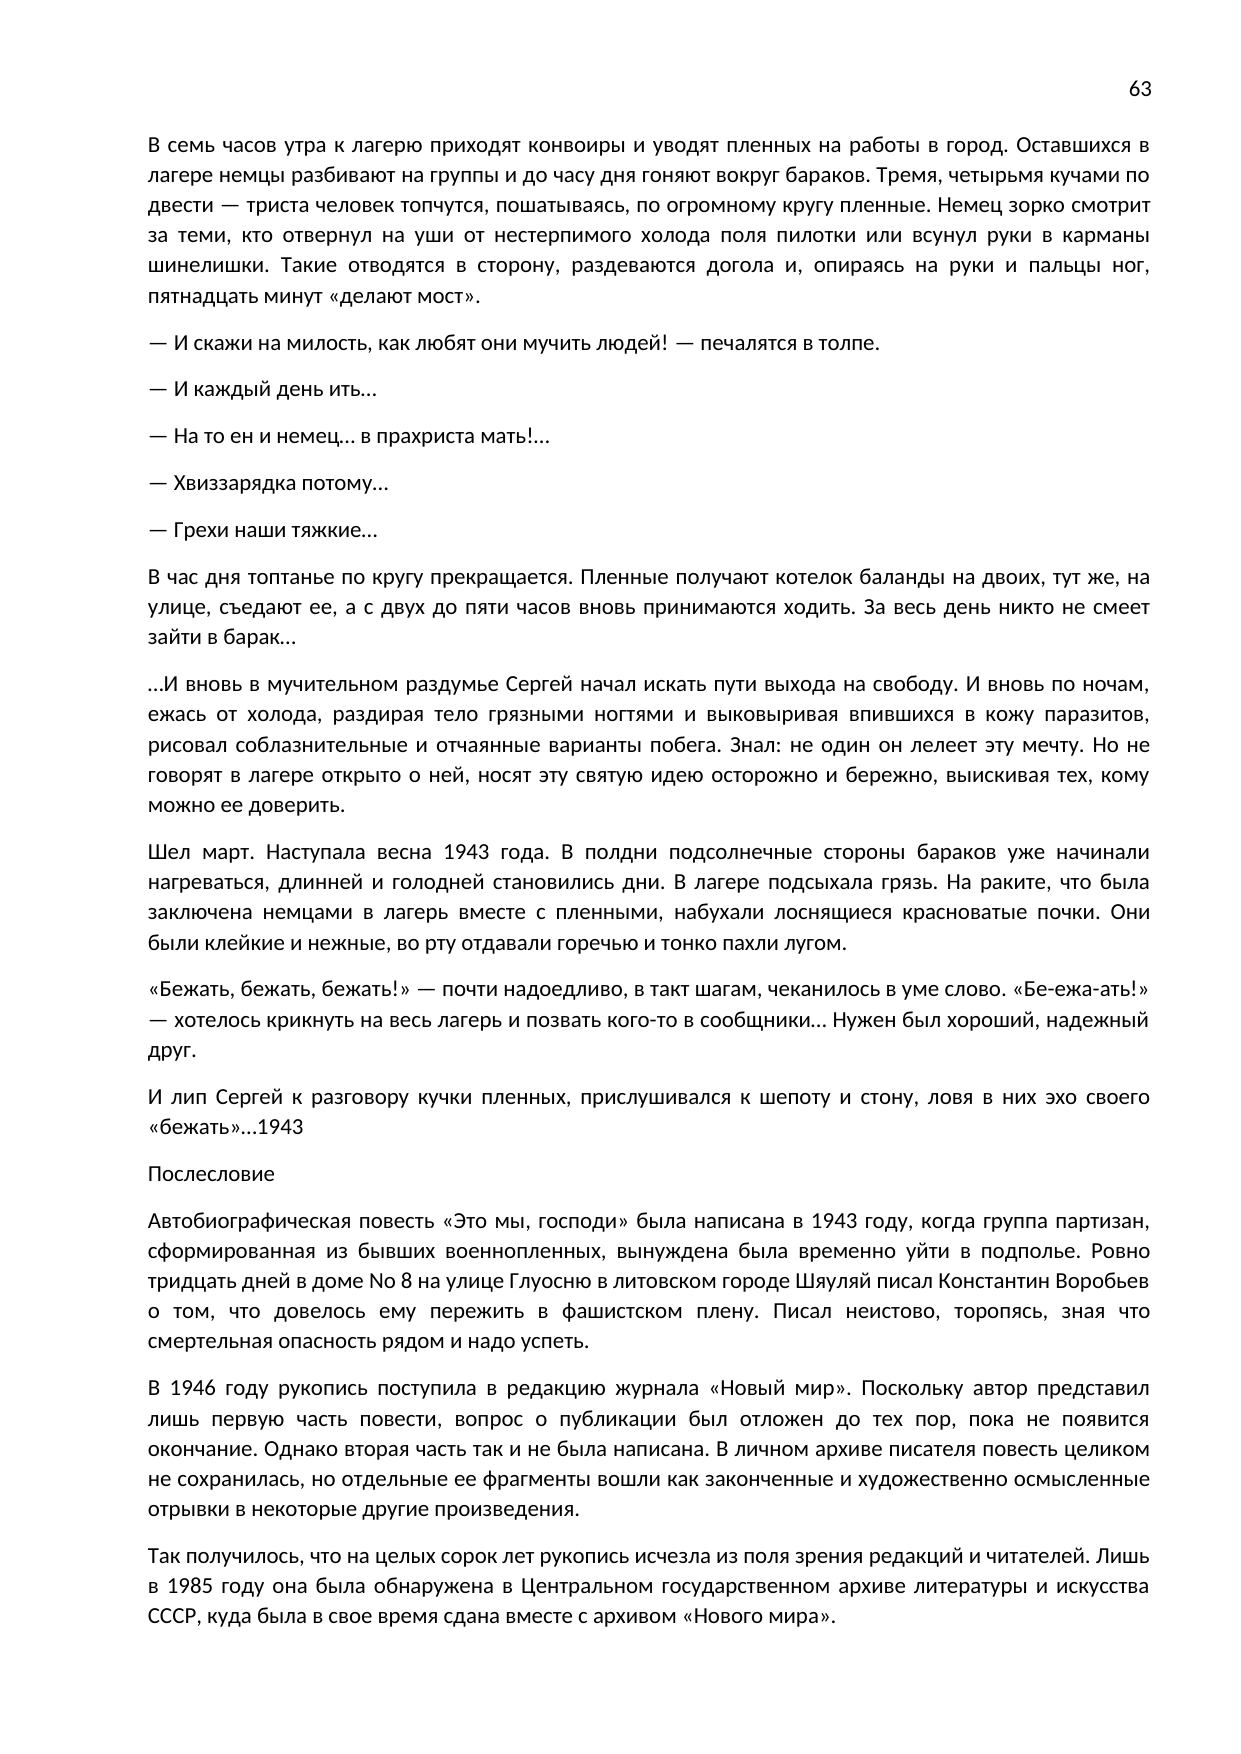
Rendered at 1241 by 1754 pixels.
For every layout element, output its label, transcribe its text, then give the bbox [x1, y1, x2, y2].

text В семь часов утра к лагерю приходят конвоиры и уводят пленных на работы в город. Оставшихся в лагере немцы разбивают на группы и до часу дня гоняют вокруг бараков. Тремя, четырьмя кучами по двести — триста человек топчутся, пошатываясь, по огромному кругу пленные. Немец зорко смотрит за теми, кто отвернул на уши от нестерпимого холода поля пилотки или всунул руки в карманы шинелишки. Такие отводятся в сторону, раздеваются догола и, опираясь на руки и пальцы ног, пятнадцать минут «делают мост». [148, 130, 1152, 309]
text — Хвиззарядка потому… [148, 468, 1152, 496]
text И лип Сергей к разговору кучки пленных, прислушивался к шепоту и стону, ловя в них эхо своего «бежать»…1943 [148, 1082, 1152, 1140]
text — На то ен и немец… в прахриста мать!… [148, 421, 1152, 449]
text В 1946 году рукопись поступила в редакцию журнала «Новый мир». Поскольку автор представил лишь первую часть повести, вопрос о публикации был отложен до тех пор, пока не появится окончание. Однако вторая часть так и не была написана. В личном архиве писателя повесть целиком не сохранилась, но отдельные ее фрагменты вошли как законченные и художественно осмысленные отрывки в некоторые другие произведения. [148, 1373, 1152, 1522]
text — Грехи наши тяжкие… [148, 515, 1152, 543]
text Послесловие [148, 1159, 1152, 1187]
text …И вновь в мучительном раздумье Сергей начал искать пути выхода на свободу. И вновь по ночам, ежась от холода, раздирая тело грязными ногтями и выковыривая впившихся в кожу паразитов, рисовал соблазнительные и отчаянные варианты побега. Знал: не один он лелеет эту мечту. Но не говорят в лагере открыто о ней, носят эту святую идею осторожно и бережно, выискивая тех, кому можно ее доверить. [148, 669, 1152, 818]
text Автобиографическая повесть «Это мы, господи» была написана в 1943 году, когда группа партизан, сформированная из бывших военнопленных, вынуждена была временно уйти в подполье. Ровно тридцать дней в доме No 8 на улице Глуосню в литовском городе Шяуляй писал Константин Воробьев о том, что довелось ему пережить в фашистском плену. Писал неистово, торопясь, зная что смертельная опасность рядом и надо успеть. [148, 1206, 1152, 1355]
text — И каждый день ить… [148, 374, 1152, 403]
text — И скажи на милость, как любят они мучить людей! — печалятся в толпе. [148, 328, 1152, 356]
text В час дня топтанье по кругу прекращается. Пленные получают котелок баланды на двоих, тут же, на улице, съедают ее, а с двух до пяти часов вновь принимаются ходить. За весь день никто не смеет зайти в барак… [148, 562, 1152, 651]
text Шел март. Наступала весна 1943 года. В полдни подсолнечные стороны бараков уже начинали нагреваться, длинней и голодней становились дни. В лагере подсыхала грязь. На раките, что была заключена немцами в лагерь вместе с пленными, набухали лоснящиеся красноватые почки. Они были клейкие и нежные, во рту отдавали горечью и тонко пахли лугом. [148, 837, 1152, 956]
text Так получилось, что на целых сорок лет рукопись исчезла из поля зрения редакций и читателей. Лишь в 1985 году она была обнаружена в Центральном государственном архиве литературы и искусства СССР, куда была в свое время сдана вместе с архивом «Нового мира». [148, 1541, 1152, 1630]
text «Бежать, бежать, бежать!» — почти надоедливо, в такт шагам, чеканилось в уме слово. «Бе-ежа-ать!» — хотелось крикнуть на весь лагерь и позвать кого-то в сообщники… Нужен был хороший, надежный друг. [148, 974, 1152, 1063]
